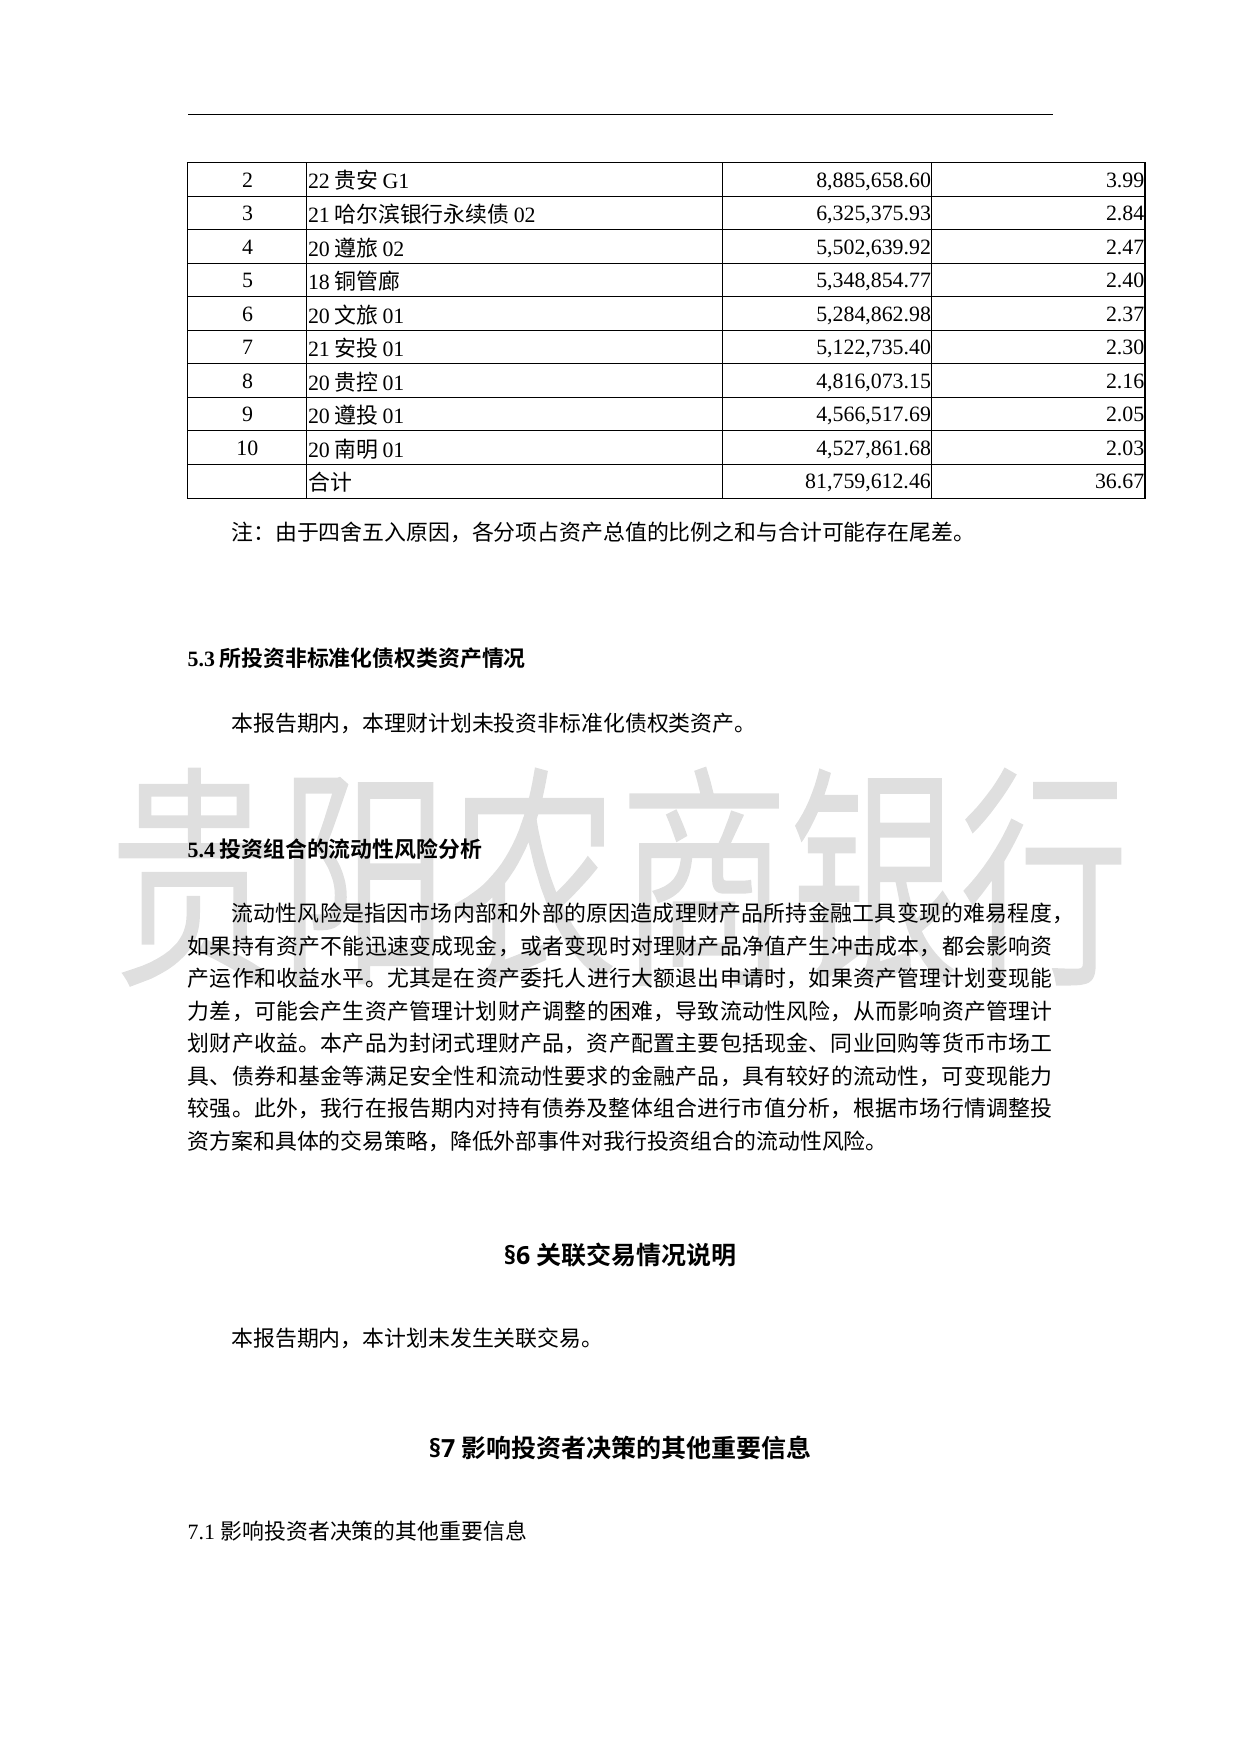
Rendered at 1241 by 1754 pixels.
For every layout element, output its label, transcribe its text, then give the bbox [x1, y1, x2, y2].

table_cell 5,284,862.98 [723, 297, 931, 330]
table_cell 20贵控01 [307, 364, 722, 397]
text 7.1 影响投资者决策的其他重要信息 [187, 1513, 1053, 1546]
table_cell 2.47 [932, 230, 1144, 263]
table_cell 20文旅01 [307, 297, 722, 330]
table_cell 20南明01 [307, 431, 722, 464]
table_cell 2.37 [932, 297, 1144, 330]
table_cell 2.03 [932, 431, 1144, 464]
table_cell 5,348,854.77 [723, 264, 931, 296]
table_cell 20遵旅02 [307, 230, 722, 263]
table_cell 20遵投01 [307, 398, 722, 430]
table_cell 5,502,639.92 [723, 230, 931, 263]
table_cell 2 [188, 163, 306, 196]
table_cell 6 [188, 297, 306, 330]
table_cell 7 [188, 331, 306, 363]
text 5.3所投资非标准化债权类资产情况 [187, 641, 1053, 673]
table_cell 4,566,517.69 [723, 398, 931, 430]
text §7 影响投资者决策的其他重要信息 [187, 1414, 1053, 1479]
table_cell 2.05 [932, 398, 1144, 430]
table_cell 2.30 [932, 331, 1144, 363]
text 5.4投资组合的流动性风险分析 [187, 831, 1053, 864]
table_cell 合计 [307, 465, 722, 497]
table_cell 81,759,612.46 [723, 465, 931, 497]
table_cell 4,527,861.68 [723, 431, 931, 464]
text §6 关联交易情况说明 [187, 1221, 1053, 1286]
table_cell 4 [188, 230, 306, 263]
table_cell [188, 465, 306, 497]
table_cell 6,325,375.93 [723, 197, 931, 229]
table_cell 36.67 [932, 465, 1144, 497]
table_cell 10 [188, 431, 306, 464]
table_cell 9 [188, 398, 306, 430]
table_cell 8,885,658.60 [723, 163, 931, 196]
text 流动性风险是指因市场内部和外部的原因造成理财产品所持金融工具变现的难易程度，如果持有资产不能迅速变成现金，或者变现时对理财产品净值产生冲击成本，都会影响资产运作和收益水平。尤其是在资产委托人进行大额退出申请时，如果资产管理计划变现能力差，可能会产生资产管理计划财产调整的困难，导致流动性风险，从而影响资产管理计划财产收益。本产品为封闭式理财产品，资产配置主要包括现金、同业回购等货币市场工具、债券和基金等满足安全性和流动性要求的金融产品，具有较好的流动性，可变现能力较强。此外，我行在报告期内对持有债券及整体组合进行市值分析，根据市场行情调整投资方案和具体的交易策略，降低外部事件对我行投资组合的流动性风险。 [187, 896, 1053, 1156]
table_cell 4,816,073.15 [723, 364, 931, 397]
text 注：由于四舍五入原因，各分项占资产总值的比例之和与合计可能存在尾差。 [187, 515, 1053, 547]
table_cell 2.84 [932, 197, 1144, 229]
table_cell 8 [188, 364, 306, 397]
table_cell 18铜管廊 [307, 264, 722, 296]
text 本报告期内，本理财计划未投资非标准化债权类资产。 [187, 705, 1053, 738]
table_cell 21哈尔滨银行永续债02 [307, 197, 722, 229]
table_cell 21安投01 [307, 331, 722, 363]
table_cell 5,122,735.40 [723, 331, 931, 363]
table_cell 5 [188, 264, 306, 296]
table_cell 3.99 [932, 163, 1144, 196]
text 本报告期内，本计划未发生关联交易。 [187, 1320, 1053, 1353]
table_cell 22贵安G1 [307, 163, 722, 196]
table_cell 3 [188, 197, 306, 229]
table_cell 2.40 [932, 264, 1144, 296]
table_cell 2.16 [932, 364, 1144, 397]
